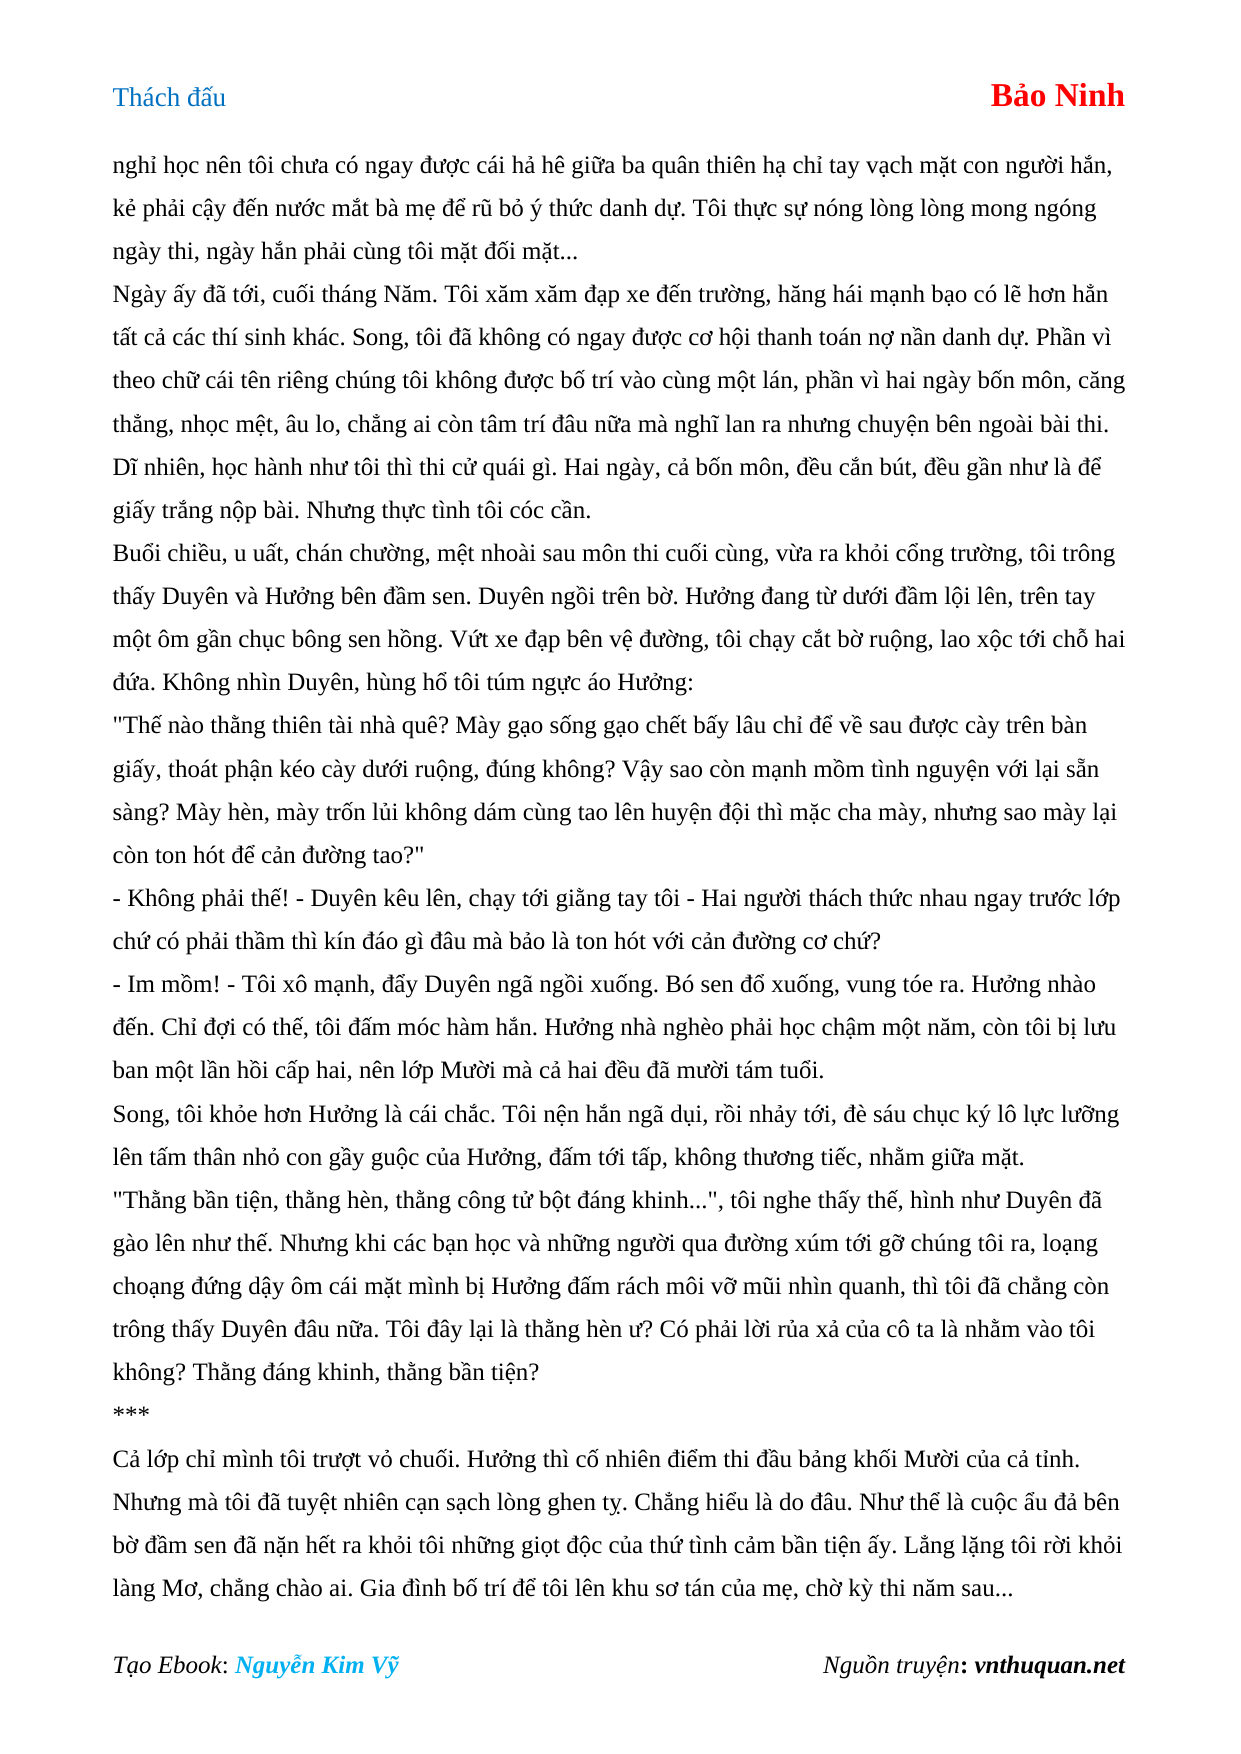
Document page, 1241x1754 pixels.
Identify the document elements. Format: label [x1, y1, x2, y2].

text [112, 150, 1128, 1602]
